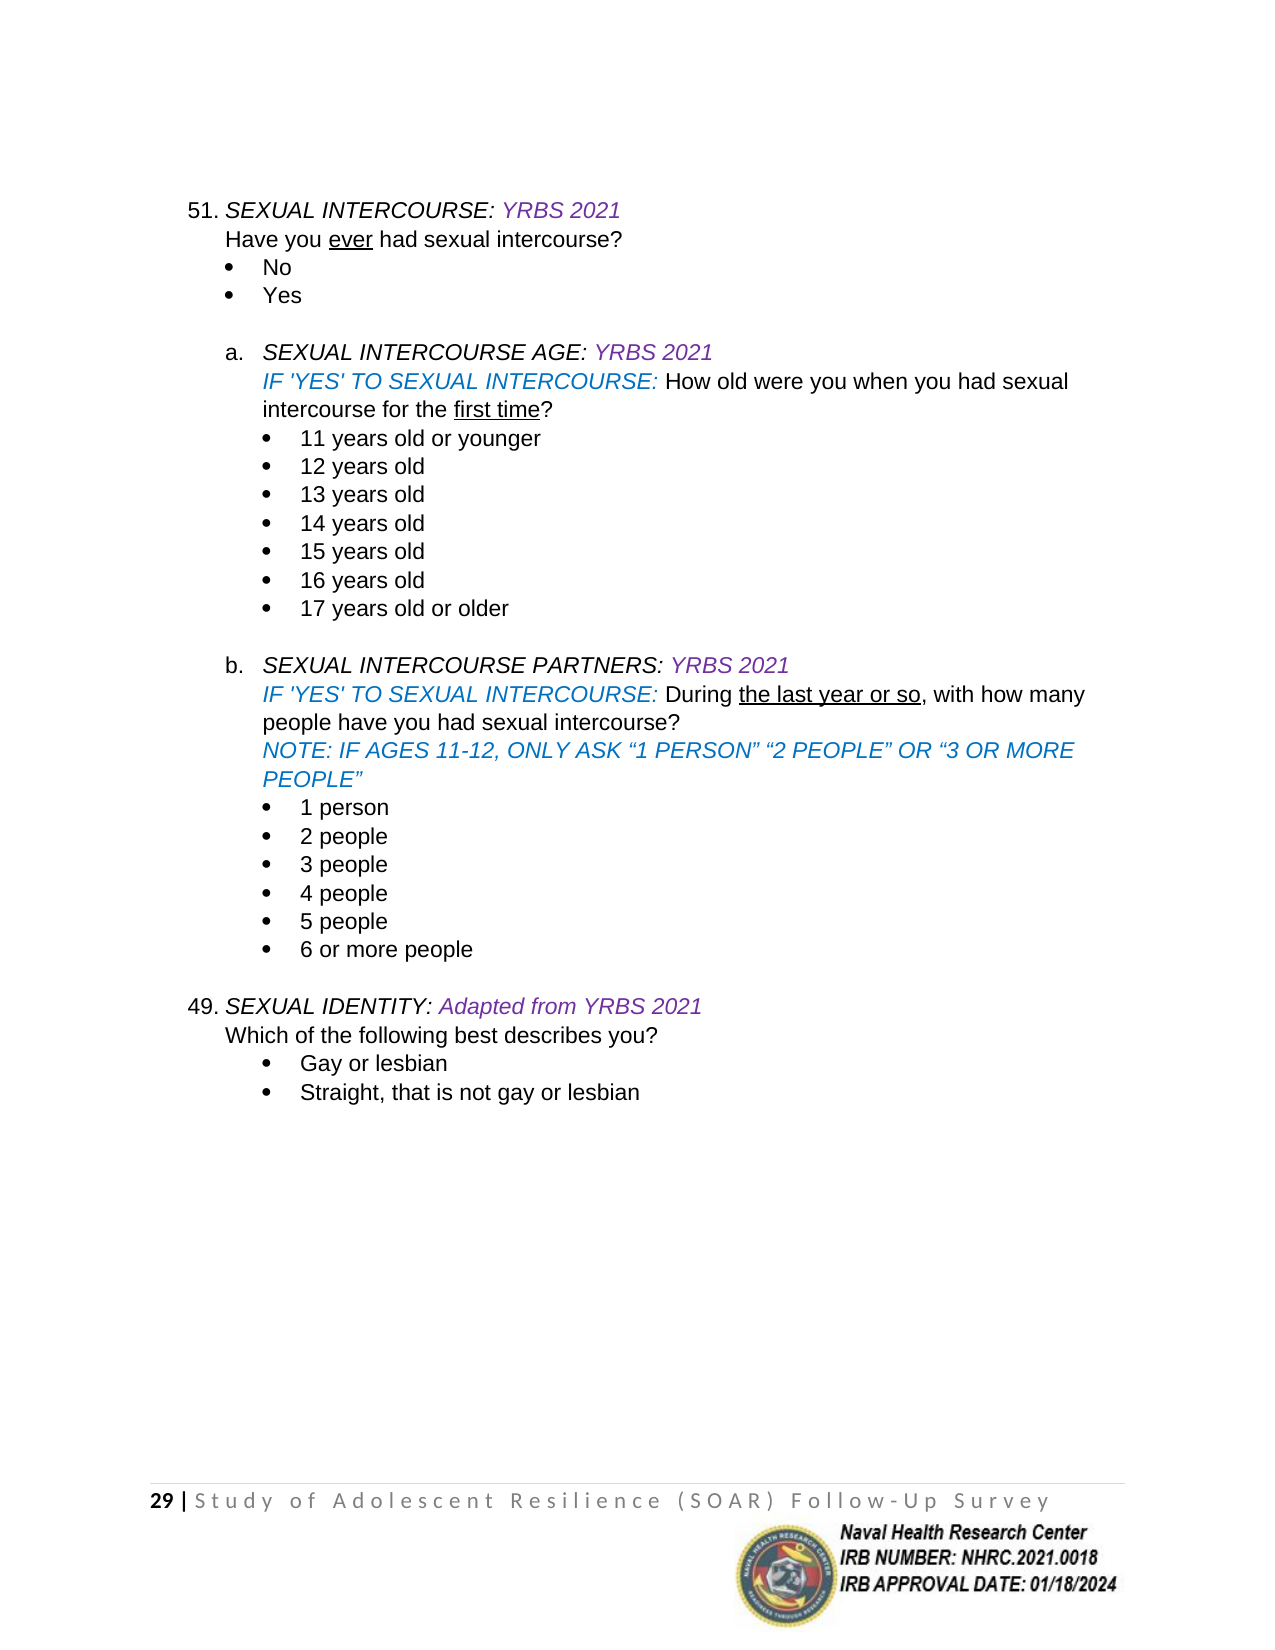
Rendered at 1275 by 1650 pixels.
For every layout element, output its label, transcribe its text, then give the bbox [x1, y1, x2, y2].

list 17 years old or older [262, 595, 1125, 622]
list Straight, that is not gay or lesbian [262, 1079, 1125, 1105]
list Yes [225, 282, 1125, 309]
list SEXUAL IDENTITY: Adapted from YRBS 2021 Which of the following best describes you? [187, 993, 1125, 1048]
list SEXUAL INTERCOURSE: YRBS 2021 Have you ever had sexual intercourse? [187, 197, 1125, 252]
list 11 years old or younger [262, 424, 1125, 451]
picture [733, 1513, 1125, 1632]
list 1 person [262, 794, 1125, 821]
list 4 people [262, 879, 1125, 906]
list 13 years old [262, 481, 1125, 508]
list 14 years old [262, 510, 1125, 536]
list SEXUAL INTERCOURSE AGE: YRBS 2021 [225, 339, 1125, 366]
text NOTE: IF AGES 11-12, ONLY ASK “1 PERSON” “2 PEOPLE” OR “3 OR MORE PEOPLE” [262, 737, 1125, 792]
list 16 years old [262, 567, 1125, 593]
list Gay or lesbian [262, 1050, 1125, 1077]
list 2 people [262, 823, 1125, 849]
list IF 'YES' TO SEXUAL INTERCOURSE: During the last year or so, with how many people have you had sexual intercourse? [262, 681, 1125, 735]
list 3 people [262, 851, 1125, 877]
list 12 years old [262, 453, 1125, 479]
list IF 'YES' TO SEXUAL INTERCOURSE: How old were you when you had sexual intercourse for the first time? [262, 368, 1125, 422]
list SEXUAL INTERCOURSE PARTNERS: YRBS 2021 [225, 652, 1125, 678]
list 6 or more people [262, 936, 1125, 963]
list 15 years old [262, 538, 1125, 565]
list 5 people [262, 908, 1125, 934]
list No [225, 254, 1125, 280]
